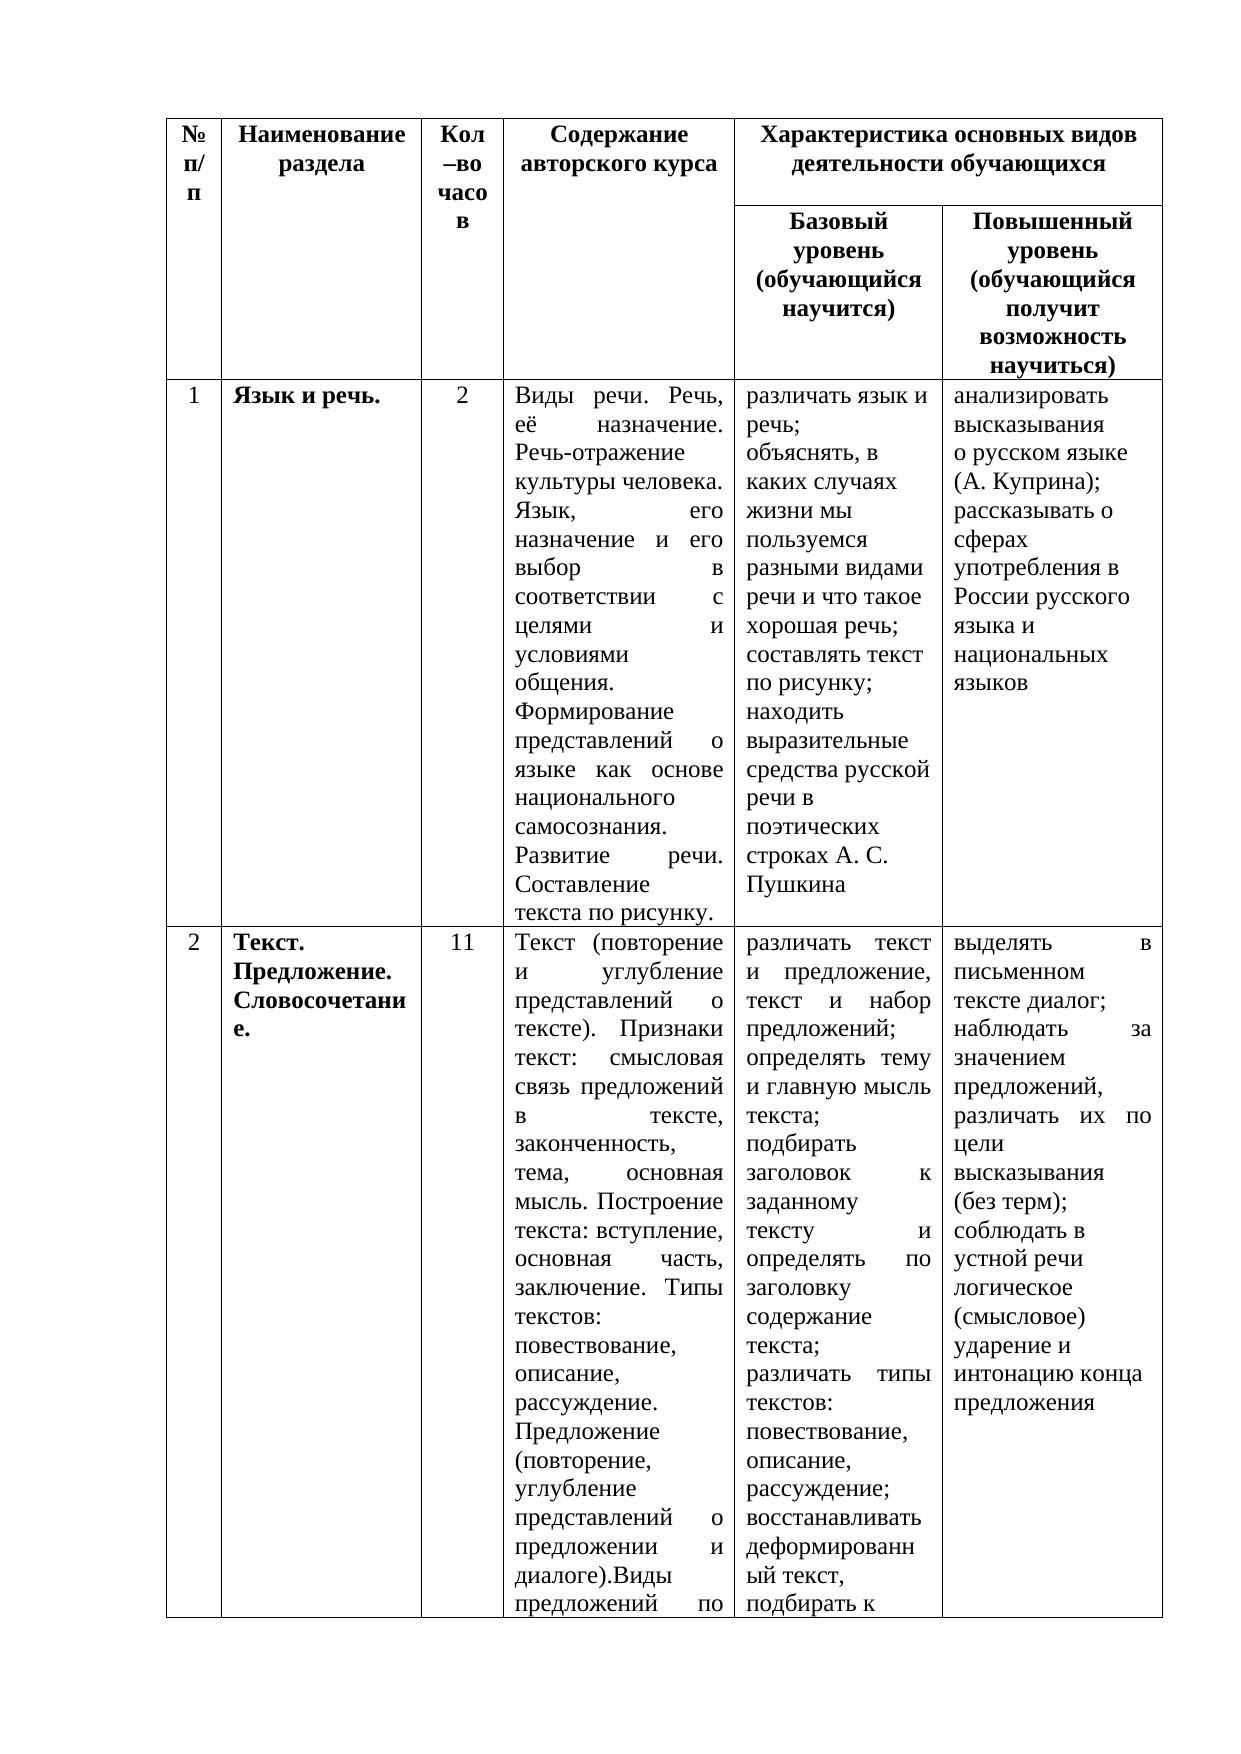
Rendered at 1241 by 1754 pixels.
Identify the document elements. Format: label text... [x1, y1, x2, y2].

table_cell Язык и речь. [222, 380, 421, 926]
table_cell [504, 927, 734, 1617]
table_cell Базовый уровень (обучающийся научится) [735, 206, 942, 379]
table_cell Виды речи. Речь, её назначение. Речь-отражение культуры человека. Язык, его назначение и его выбор в соответствии с целями и условиями общения. Формирование представлений о языке как основе национального самосознания. Развитие речи. Составление текста по рисунку. [504, 380, 734, 926]
table_cell различать язык и речь; объяснять, в каких случаях жизни мы пользуемся разными видами речи и что такое хорошая речь; составлять текст по рисунку; находить выразительные средства русской речи в поэтических строках А. С. Пушкина [735, 380, 942, 926]
table_header № п/п [167, 119, 221, 379]
table_header Наименование раздела [222, 119, 421, 379]
table_cell 1 [167, 380, 221, 926]
table_cell анализировать высказывания о русском языке (А. Куприна); рассказывать о сферах употребления в России русского языка и национальных языков [943, 380, 1162, 926]
table_cell 11 [422, 927, 503, 1617]
table_header Характеристика основных видов деятельности обучающихся [735, 119, 1162, 205]
table_cell 2 [422, 380, 503, 926]
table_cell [222, 927, 421, 1617]
table_header Кол –во часов [422, 119, 503, 379]
table_header Содержание авторского курса [504, 119, 734, 379]
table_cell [735, 927, 942, 1617]
table_cell 2 [167, 927, 221, 1617]
table_cell Повышенный уровень (обучающийся получит возможность научиться) [943, 206, 1162, 379]
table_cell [943, 927, 1162, 1617]
